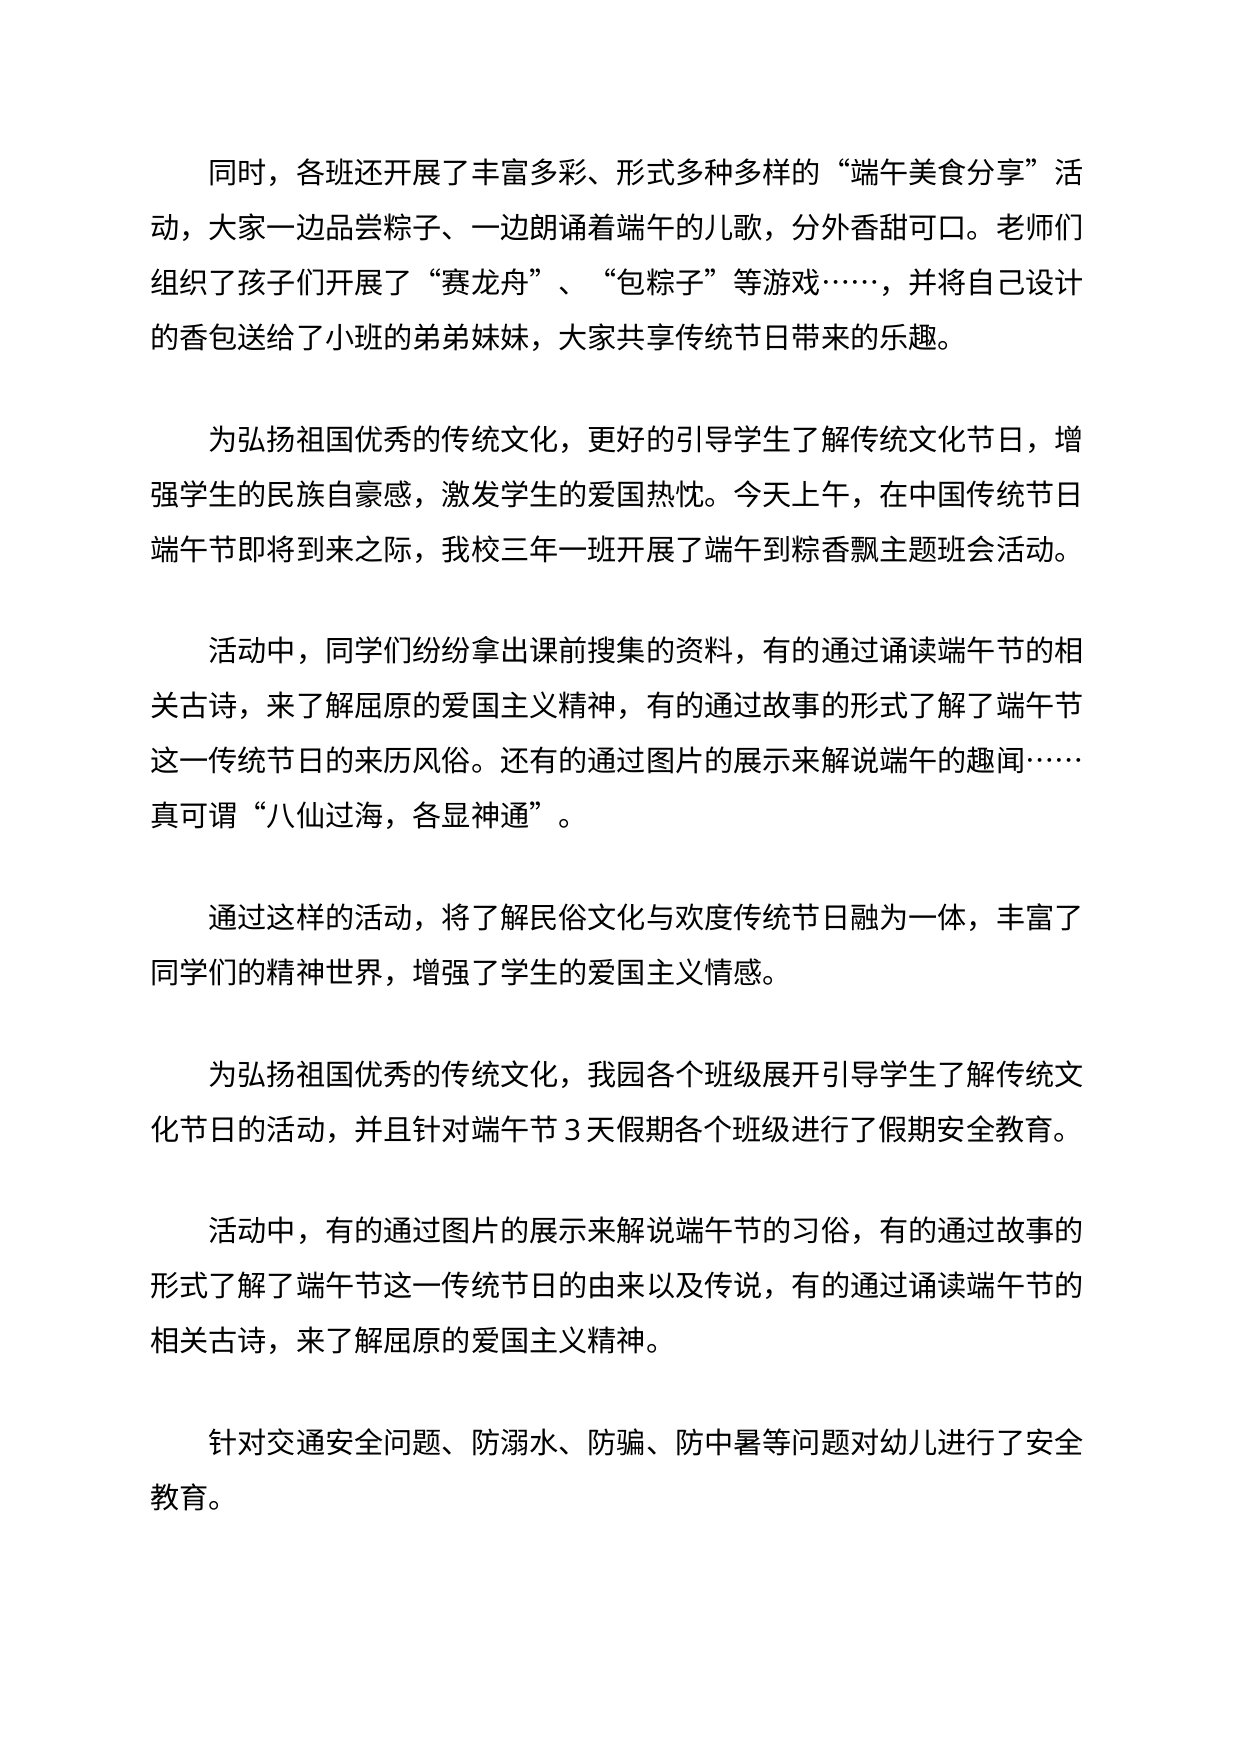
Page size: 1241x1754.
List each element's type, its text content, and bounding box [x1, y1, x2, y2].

text 活动中，有的通过图片的展示来解说端午节的习俗，有的通过故事的形式了解了端午节这一传统节日的由来以及传说，有的通过诵读端午节的相关古诗，来了解屈原的爱国主义精神。 [150, 1208, 1090, 1360]
text 同时，各班还开展了丰富多彩、形式多种多样的“端午美食分享”活动，大家一边品尝粽子、一边朗诵着端午的儿歌，分外香甜可口。老师们组织了孩子们开展了“赛龙舟”、“包粽子”等游戏……，并将自己设计的香包送给了小班的弟弟妹妹，大家共享传统节日带来的乐趣。 [150, 150, 1090, 357]
text 针对交通安全问题、防溺水、防骗、防中暑等问题对幼儿进行了安全教育。 [150, 1419, 1090, 1517]
text 为弘扬祖国优秀的传统文化，我园各个班级展开引导学生了解传统文化节日的活动，并且针对端午节3天假期各个班级进行了假期安全教育。 [150, 1051, 1090, 1148]
text 活动中，同学们纷纷拿出课前搜集的资料，有的通过诵读端午节的相关古诗，来了解屈原的爱国主义精神，有的通过故事的形式了解了端午节这一传统节日的来历风俗。还有的通过图片的展示来解说端午的趣闻……真可谓“八仙过海，各显神通”。 [150, 628, 1090, 835]
text 为弘扬祖国优秀的传统文化，更好的引导学生了解传统文化节日，增强学生的民族自豪感，激发学生的爱国热忱。今天上午，在中国传统节日端午节即将到来之际，我校三年一班开展了端午到粽香飘主题班会活动。 [150, 416, 1090, 568]
text 通过这样的活动，将了解民俗文化与欢度传统节日融为一体，丰富了同学们的精神世界，增强了学生的爱国主义情感。 [150, 894, 1090, 992]
